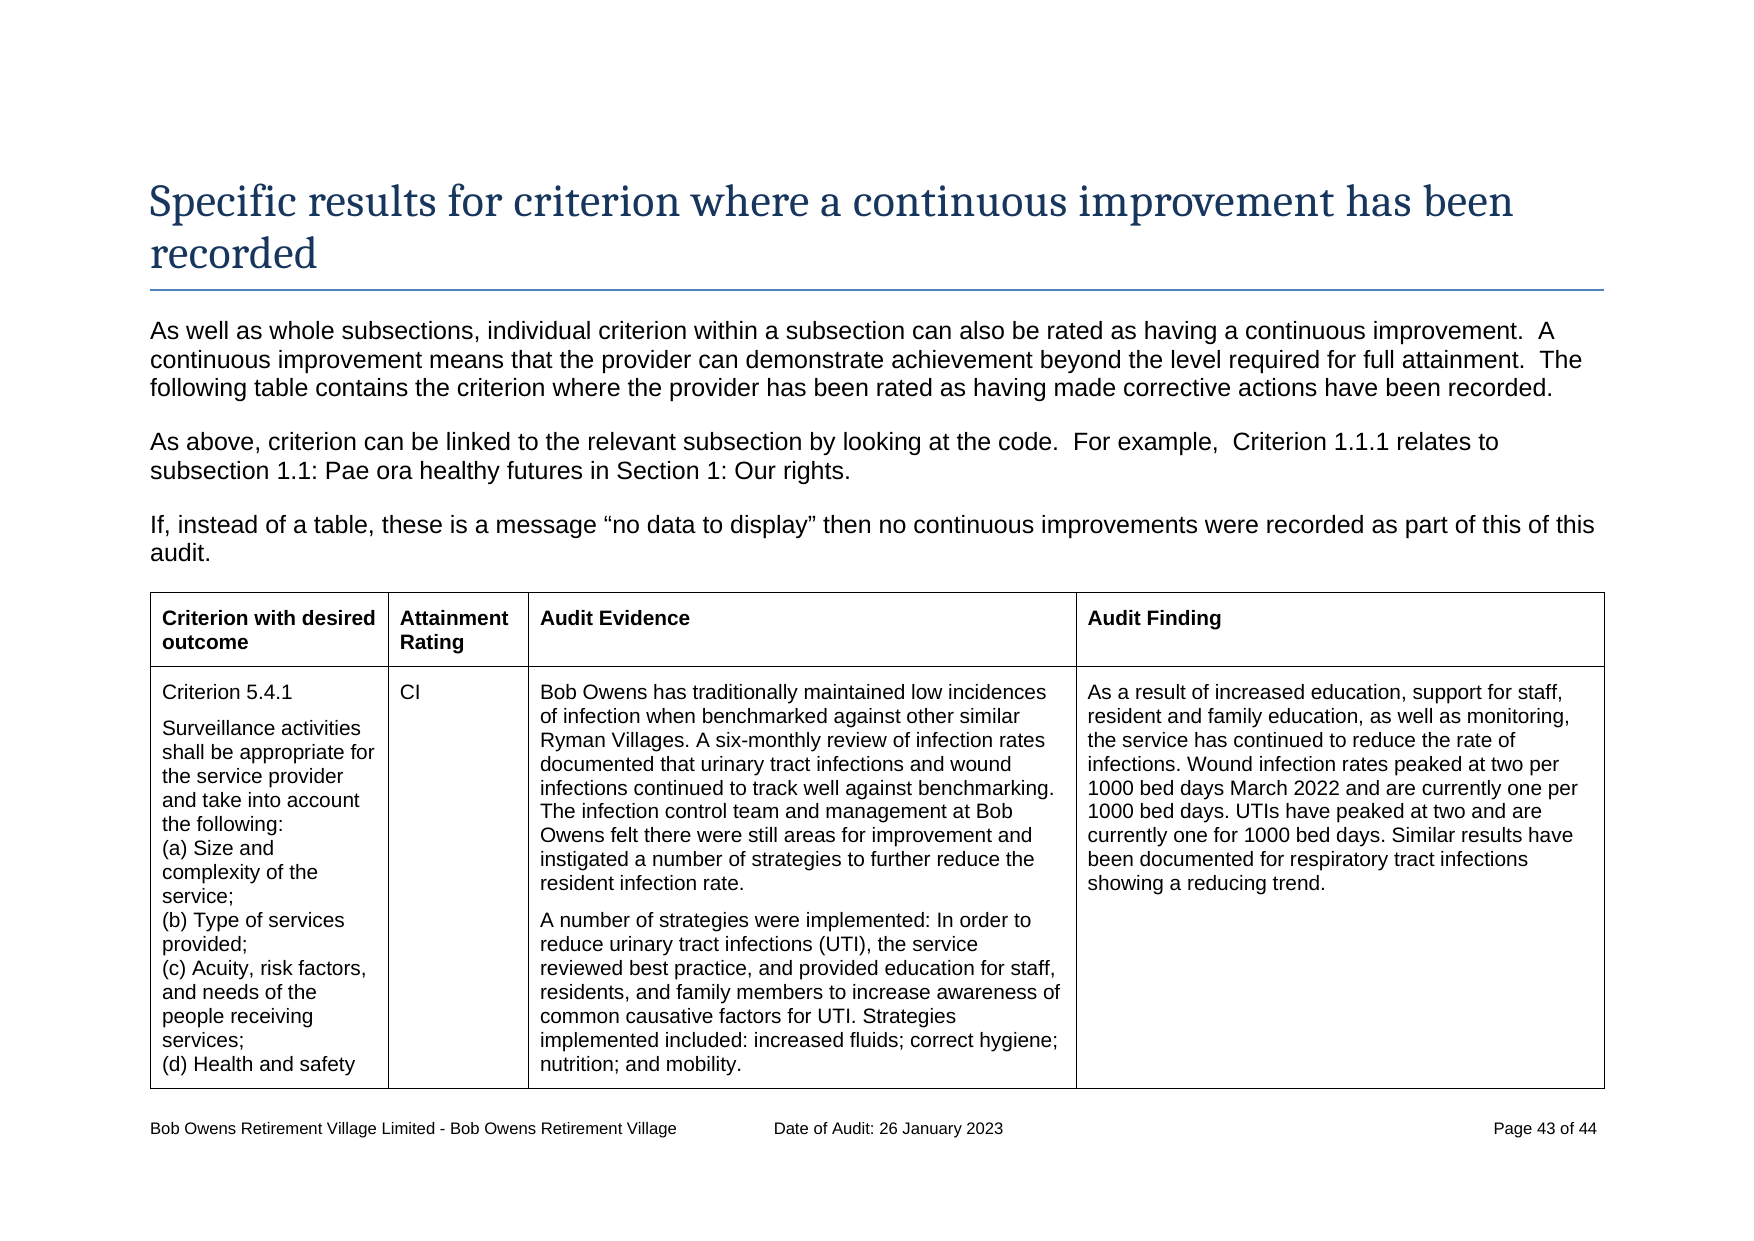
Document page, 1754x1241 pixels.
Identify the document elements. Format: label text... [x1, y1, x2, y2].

text As above, criterion can be linked to the relevant subsection by looking at the code. For example, Criterion 1.1.1 relates to subsection 1.1: Pae ora healthy futures in Section 1: Our rights. [150, 427, 1604, 484]
table_cell CI [389, 667, 528, 1088]
table_header Attainment Rating [389, 593, 528, 666]
table_header Criterion with desired outcome [151, 593, 388, 666]
text As well as whole subsections, individual criterion within a subsection can also be rated as having a continuous improvement. A continuous improvement means that the provider can demonstrate achievement beyond the level required for full attainment. The following table contains the criterion where the provider has been rated as having made corrective actions have been recorded. [150, 316, 1604, 402]
table_header Audit Evidence [529, 593, 1076, 666]
subtitle Specific results for criterion where a continuous improvement has been recorded [150, 175, 1604, 289]
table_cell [1077, 667, 1604, 1088]
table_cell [529, 667, 1076, 1088]
table_header Audit Finding [1077, 593, 1604, 666]
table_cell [151, 667, 388, 1088]
text If, instead of a table, these is a message “no data to display” then no continuous improvements were recorded as part of this of this audit. [150, 509, 1604, 567]
